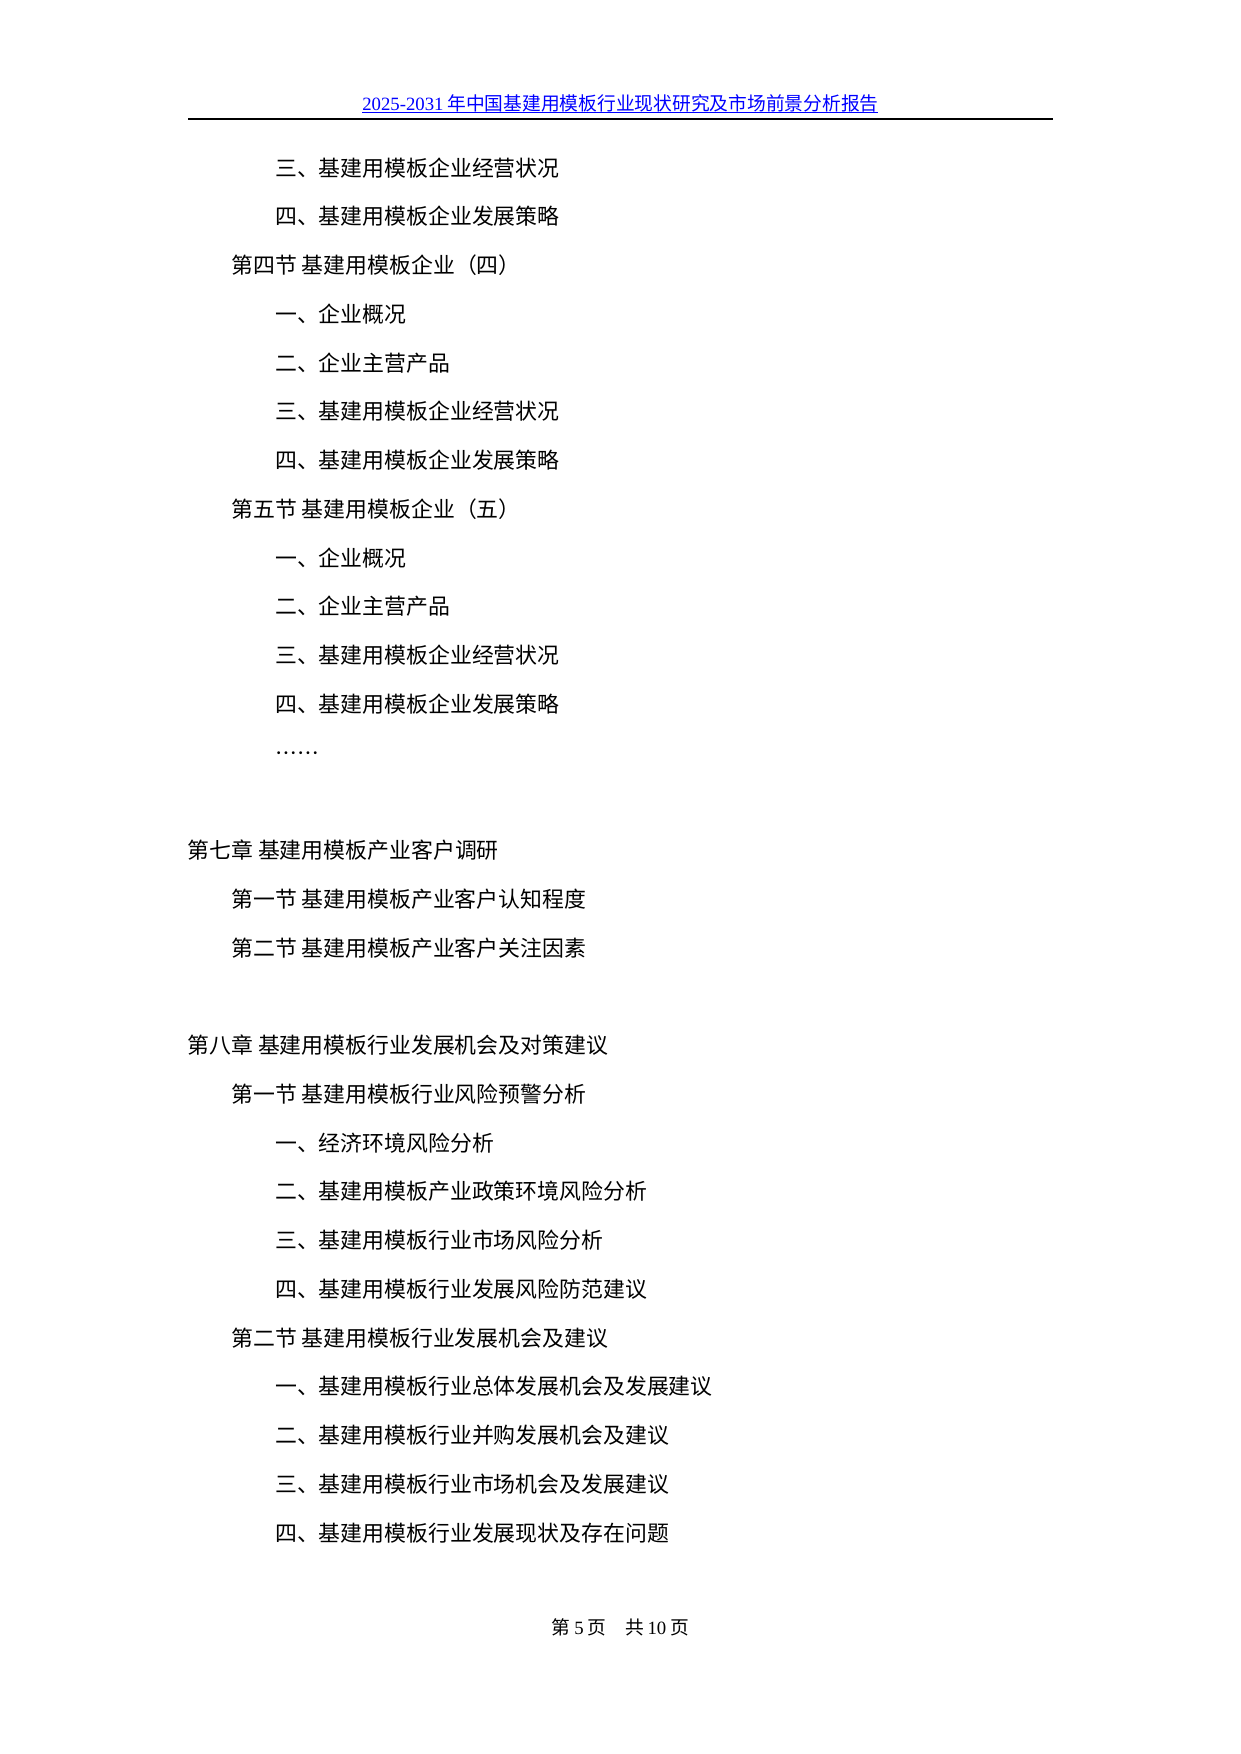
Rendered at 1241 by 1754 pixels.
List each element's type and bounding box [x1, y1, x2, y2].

text [187, 150, 1053, 1548]
